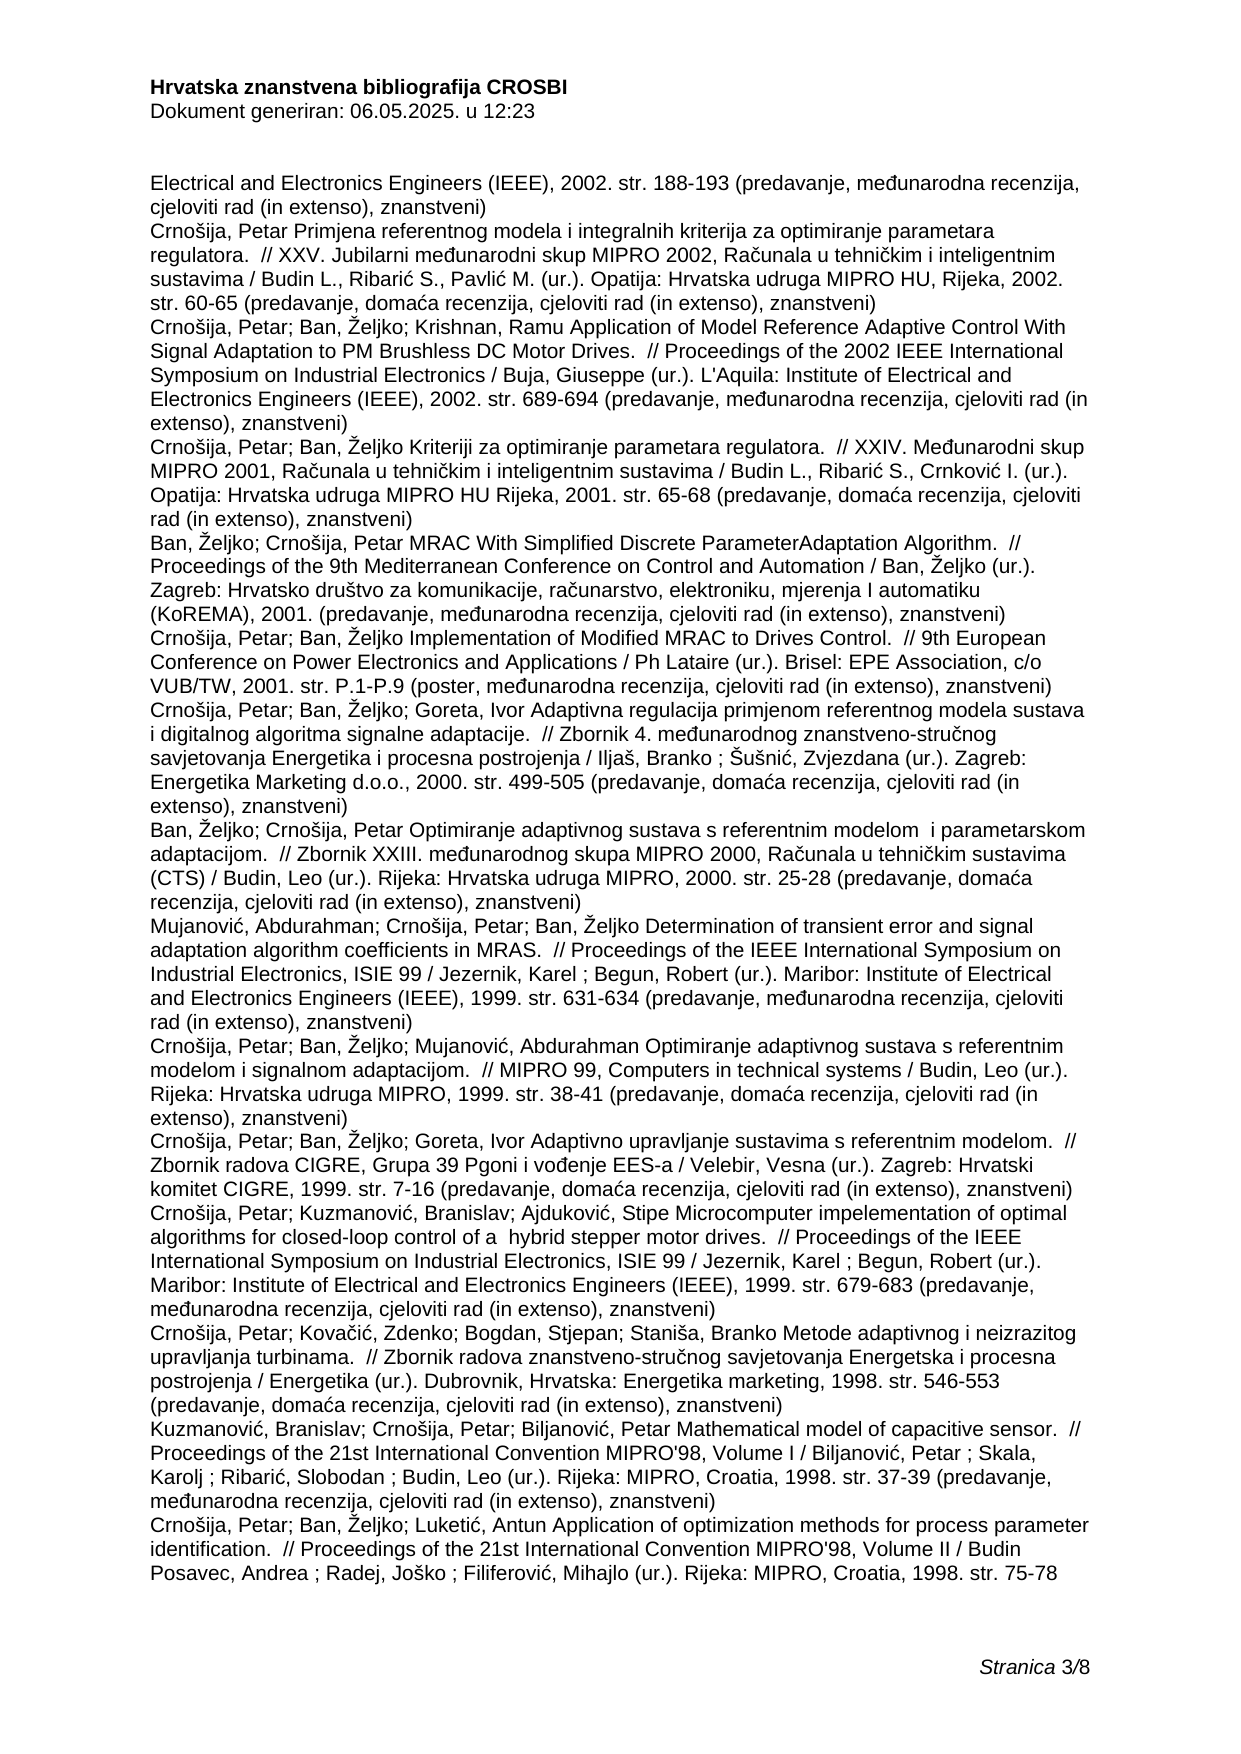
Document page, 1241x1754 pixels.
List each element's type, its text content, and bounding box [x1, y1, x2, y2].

text Crnošija, Petar; Ban, Željko [150, 626, 1090, 698]
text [150, 1513, 1090, 1584]
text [150, 315, 1090, 434]
text Crnošija, Petar [150, 219, 1090, 315]
text Ban, Željko; Crnošija, Petar [150, 818, 1090, 914]
text Mujanović, Abdurahman; Crnošija, Petar; Ban, Željko [150, 914, 1090, 1033]
text Crnošija, Petar; Ban, Željko; Goreta, Ivor [150, 1129, 1090, 1201]
text Kuzmanović, Branislav; Crnošija, Petar; Biljanović, Petar [150, 1417, 1090, 1513]
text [150, 171, 1090, 219]
text Crnošija, Petar; Ban, Željko; Mujanović, Abdurahman [150, 1033, 1090, 1129]
text Crnošija, Petar; Ban, Željko [150, 434, 1090, 530]
text Crnošija, Petar; Kuzmanović, Branislav; Ajduković, Stipe [150, 1201, 1090, 1321]
text Ban, Željko; Crnošija, Petar [150, 530, 1090, 626]
text Crnošija, Petar; Ban, Željko; Goreta, Ivor [150, 698, 1090, 818]
text Crnošija, Petar; Kovačić, Zdenko; Bogdan, Stjepan; Staniša, Branko [150, 1321, 1090, 1417]
